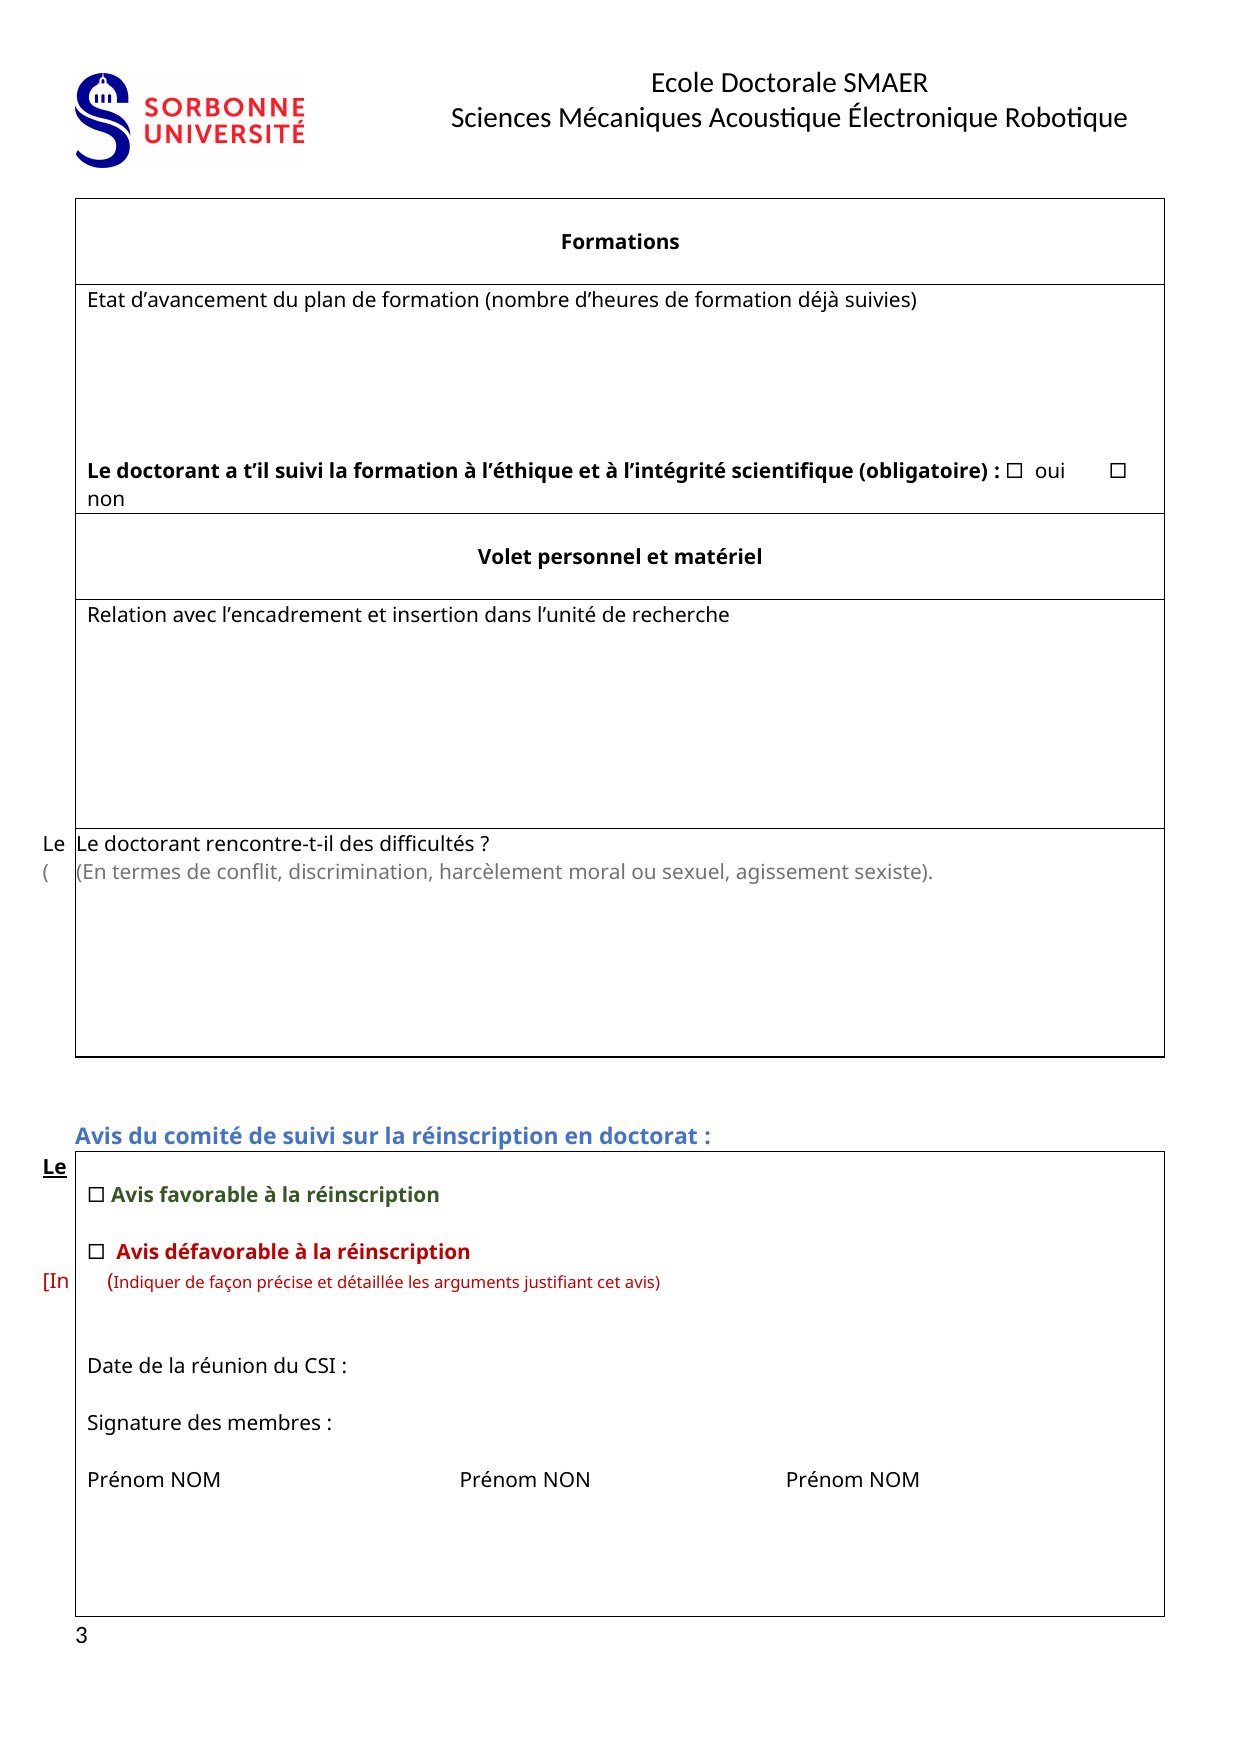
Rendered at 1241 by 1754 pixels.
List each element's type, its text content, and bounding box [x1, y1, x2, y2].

table_cell Volet personnel et matériel [76, 514, 1164, 599]
table_cell Etat d’avancement du plan de formation (nombre d’heures de formation déjà suivies) Le doctorant a t’il suivi la formation à l’éthique et à l’intégrité scientifique (obligatoire) : oui non [76, 285, 1164, 513]
table_cell Formations [76, 199, 1164, 284]
table_cell Le Le doctorant rencontre-t-il des difficultés ? ( (En termes de conflit, discrimination, harcèlement moral ou sexuel, agissement sexiste). [76, 829, 1164, 1056]
picture [75, 73, 305, 168]
table_cell Relation avec l’encadrement et insertion dans l’unité de recherche [76, 600, 1164, 828]
text Avis du comité de suivi sur la réinscription en doctorat : [75, 1120, 1165, 1151]
table_header Le Avis favorable à la réinscription Avis défavorable à la réinscription [In (Indiquer de façon précise et détaillée les arguments justifiant cet avis) Date de la réunion du CSI : Signature des membres : Prénom NOM Prénom NON Prénom NOM [76, 1152, 1164, 1616]
